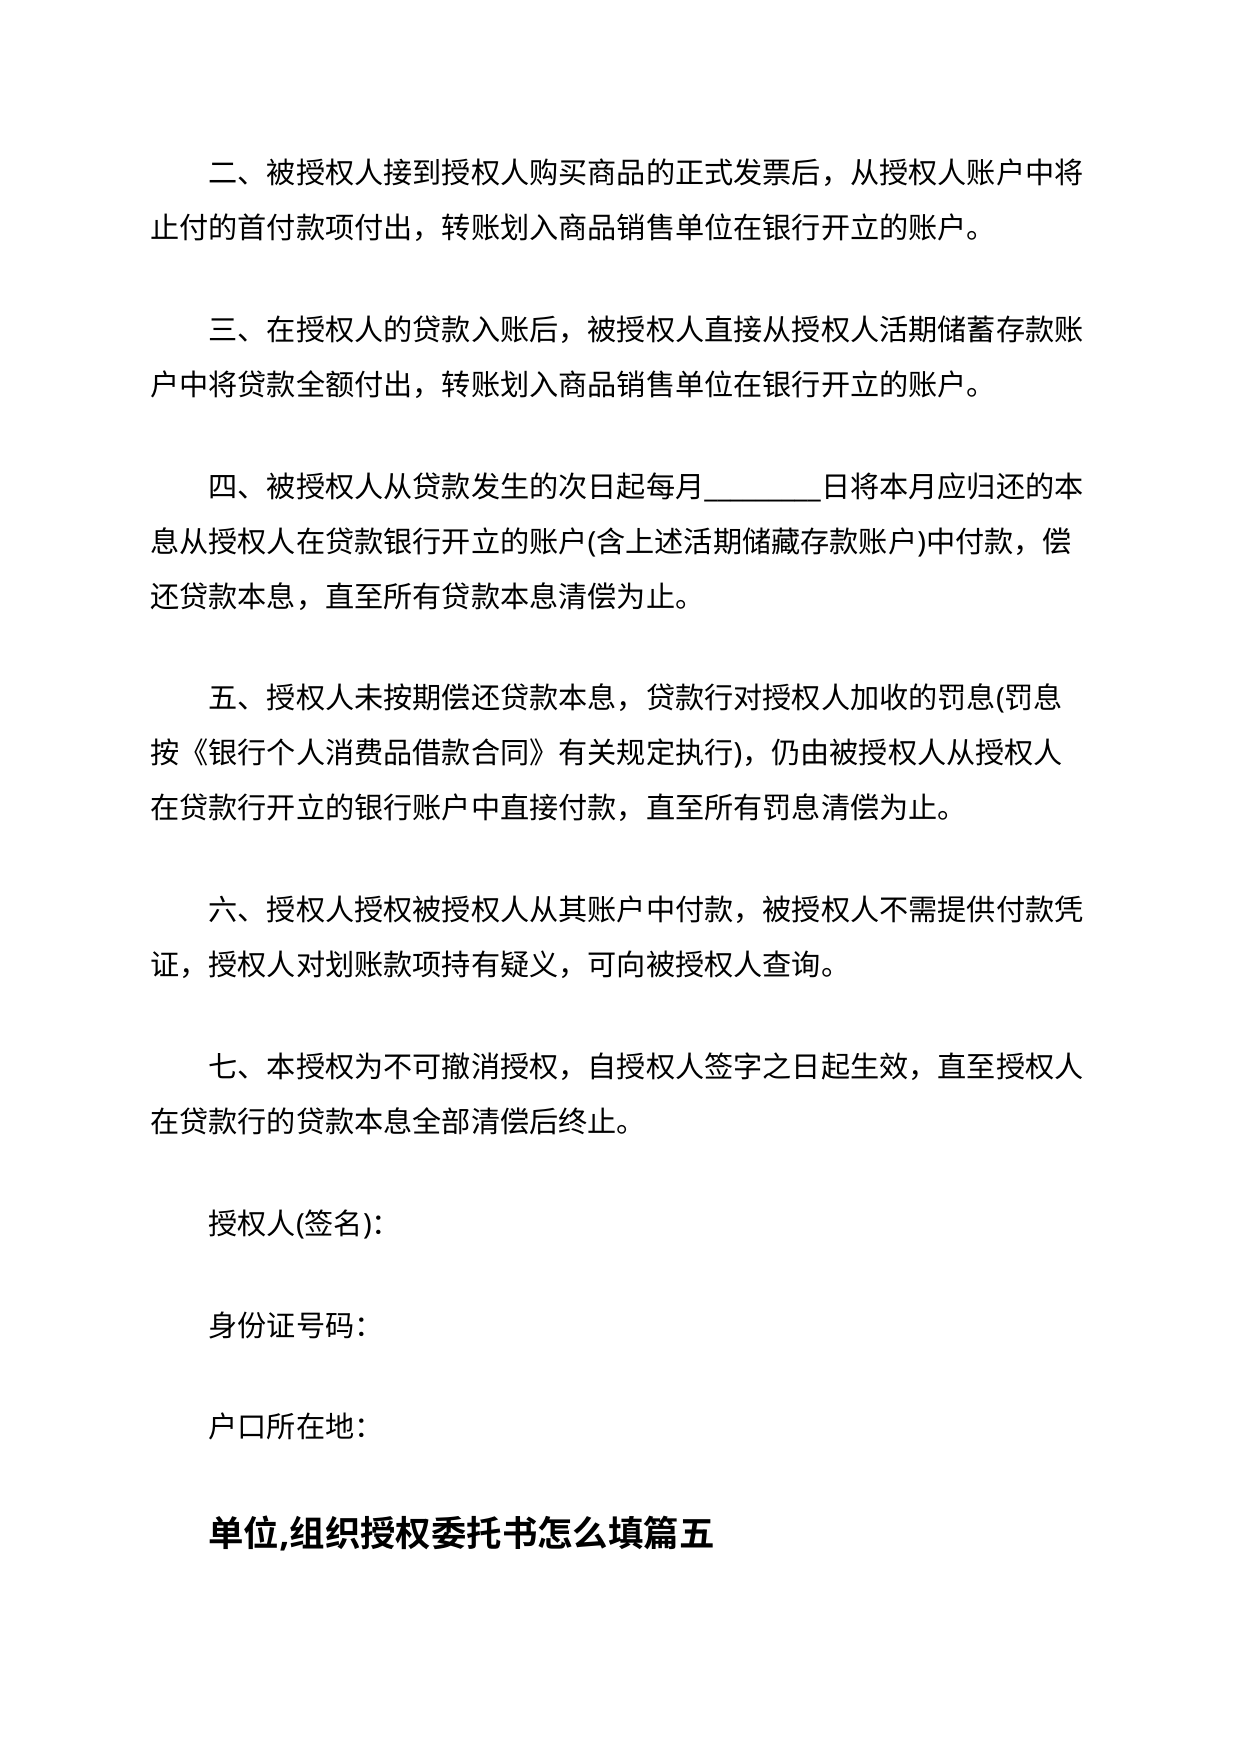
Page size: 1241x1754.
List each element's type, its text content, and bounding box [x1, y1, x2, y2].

text 单位,组织授权委托书怎么填篇五 [150, 1506, 1090, 1557]
text 四、被授权人从贷款发生的次日起每月_________日将本月应归还的本息从授权人在贷款银行开立的账户(含上述活期储藏存款账户)中付款，偿还贷款本息，直至所有贷款本息清偿为止。 [150, 463, 1090, 616]
text 二、被授权人接到授权人购买商品的正式发票后，从授权人账户中将止付的首付款项付出，转账划入商品销售单位在银行开立的账户。 [150, 150, 1090, 247]
text 五、授权人未按期偿还贷款本息，贷款行对授权人加收的罚息(罚息按《银行个人消费品借款合同》有关规定执行)，仍由被授权人从授权人在贷款行开立的银行账户中直接付款，直至所有罚息清偿为止。 [150, 675, 1090, 827]
text 身份证号码： [150, 1302, 1090, 1344]
text 授权人(签名)： [150, 1200, 1090, 1243]
text 七、本授权为不可撤消授权，自授权人签字之日起生效，直至授权人在贷款行的贷款本息全部清偿后终止。 [150, 1043, 1090, 1141]
text 户口所在地： [150, 1404, 1090, 1446]
text 三、在授权人的贷款入账后，被授权人直接从授权人活期储蓄存款账户中将贷款全额付出，转账划入商品销售单位在银行开立的账户。 [150, 307, 1090, 404]
text 六、授权人授权被授权人从其账户中付款，被授权人不需提供付款凭证，授权人对划账款项持有疑义，可向被授权人查询。 [150, 887, 1090, 984]
